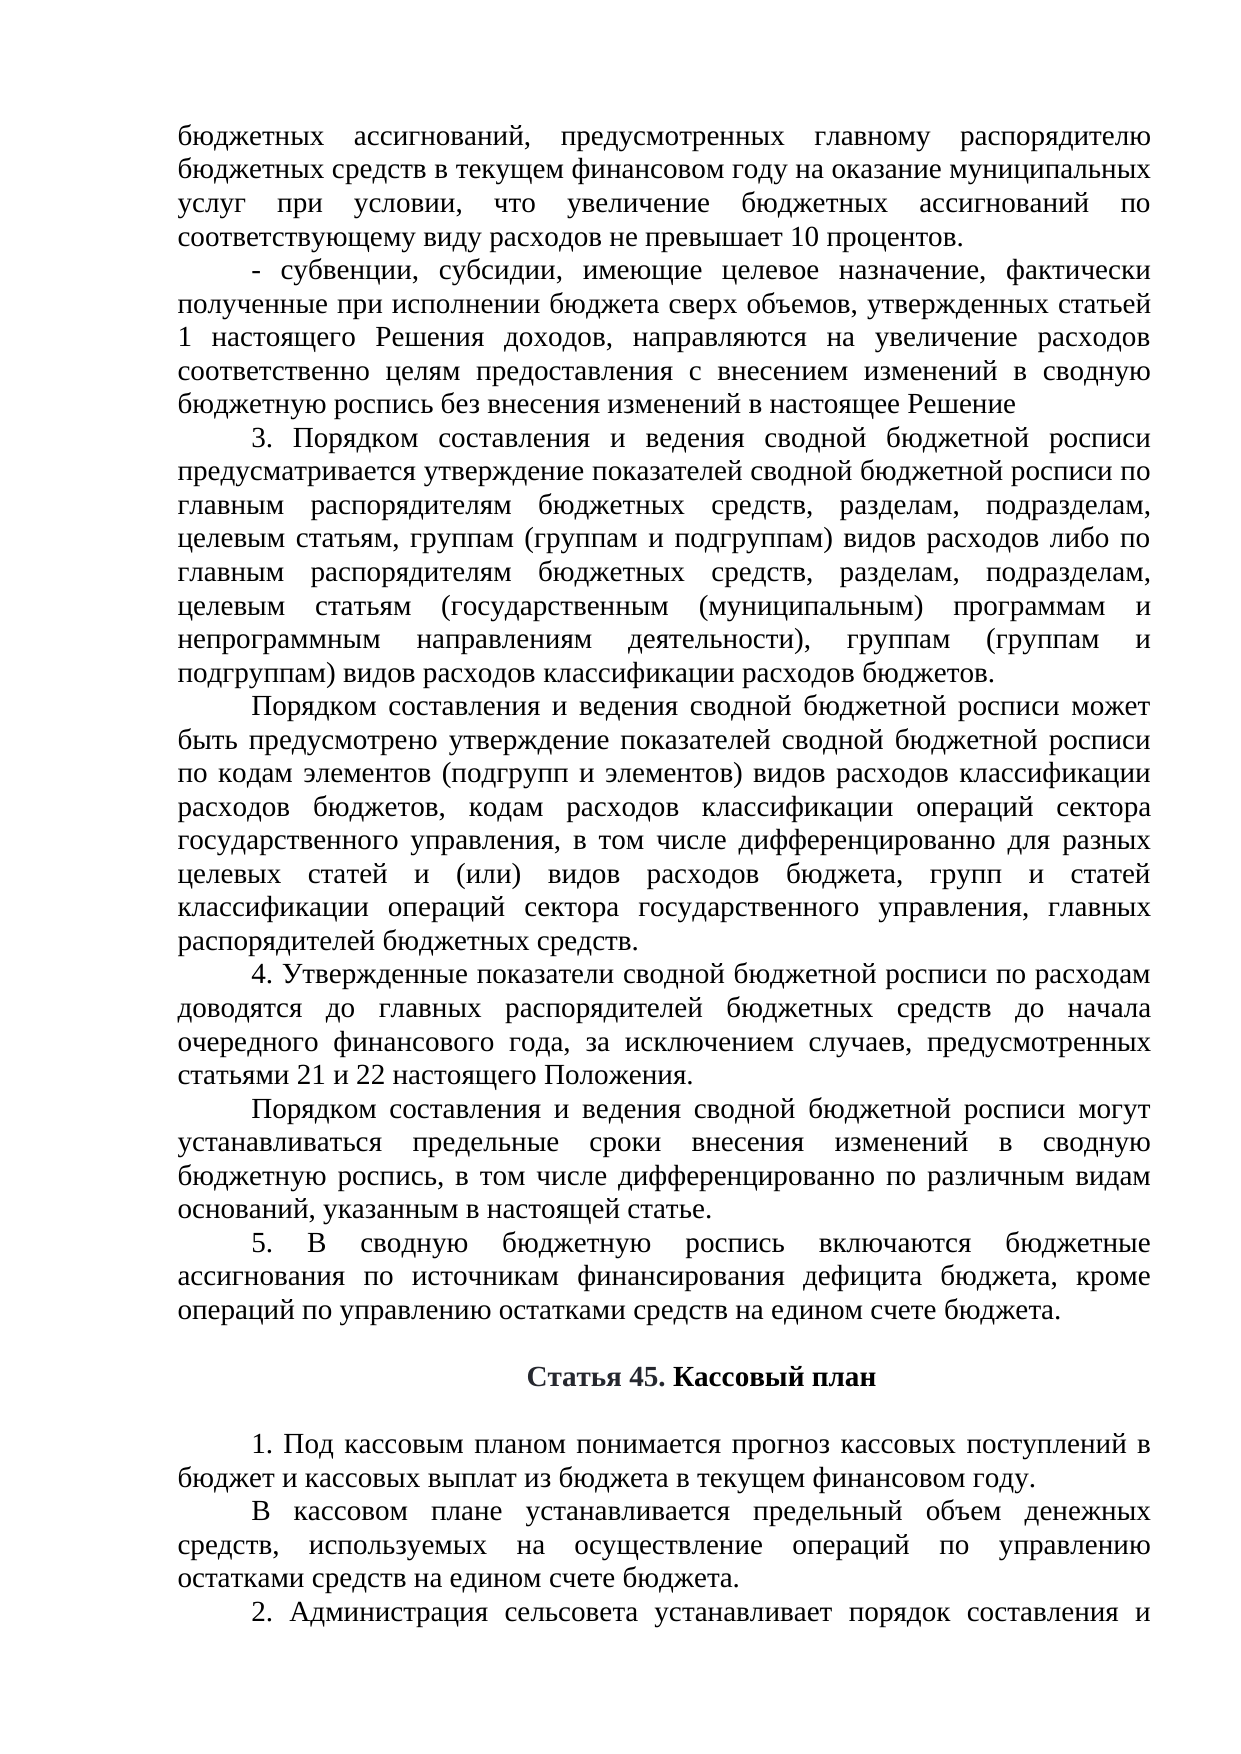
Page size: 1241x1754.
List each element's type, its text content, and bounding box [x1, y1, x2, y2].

text Статья 45. Кассовый план [177, 1359, 1152, 1393]
text - субвенции, субсидии, имеющие целевое назначение, фактически полученные при исполнении бюджета сверх объемов, утвержденных статьей 1 настоящего Решения доходов, направляются на увеличение расходов соответственно целям предоставления с внесением изменений в сводную бюджетную роспись без внесения изменений в настоящее Решение [177, 252, 1152, 420]
text 5. В сводную бюджетную роспись включаются бюджетные ассигнования по источникам финансирования дефицита бюджета, кроме операций по управлению остатками средств на едином счете бюджета. [177, 1225, 1152, 1326]
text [177, 1594, 1152, 1627]
text 3. Порядком составления и ведения сводной бюджетной росписи предусматривается утверждение показателей сводной бюджетной росписи по главным распорядителям бюджетных средств, разделам, подразделам, целевым статьям, группам (группам и подгруппам) видов расходов либо по главным распорядителям бюджетных средств, разделам, подразделам, целевым статьям (государственным (муниципальным) программам и непрограммным направлениям деятельности), группам (группам и подгруппам) видов расходов классификации расходов бюджетов. [177, 420, 1152, 688]
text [177, 118, 1152, 252]
text 1. Под кассовым планом понимается прогноз кассовых поступлений в бюджет и кассовых выплат из бюджета в текущем финансовом году. [177, 1426, 1152, 1493]
text 4. Утвержденные показатели сводной бюджетной росписи по расходам доводятся до главных распорядителей бюджетных средств до начала очередного финансового года, за исключением случаев, предусмотренных статьями 21 и 22 настоящего Положения. [177, 957, 1152, 1091]
text В кассовом плане устанавливается предельный объем денежных средств, используемых на осуществление операций по управлению остатками средств на едином счете бюджета. [177, 1493, 1152, 1594]
text Порядком составления и ведения сводной бюджетной росписи могут устанавливаться предельные сроки внесения изменений в сводную бюджетную роспись, в том числе дифференцированно по различным видам оснований, указанным в настоящей статье. [177, 1091, 1152, 1225]
text Порядком составления и ведения сводной бюджетной росписи может быть предусмотрено утверждение показателей сводной бюджетной росписи по кодам элементов (подгрупп и элементов) видов расходов классификации расходов бюджетов, кодам расходов классификации операций сектора государственного управления, в том числе дифференцированно для разных целевых статей и (или) видов расходов бюджета, групп и статей классификации операций сектора государственного управления, главных распорядителей бюджетных средств. [177, 688, 1152, 957]
